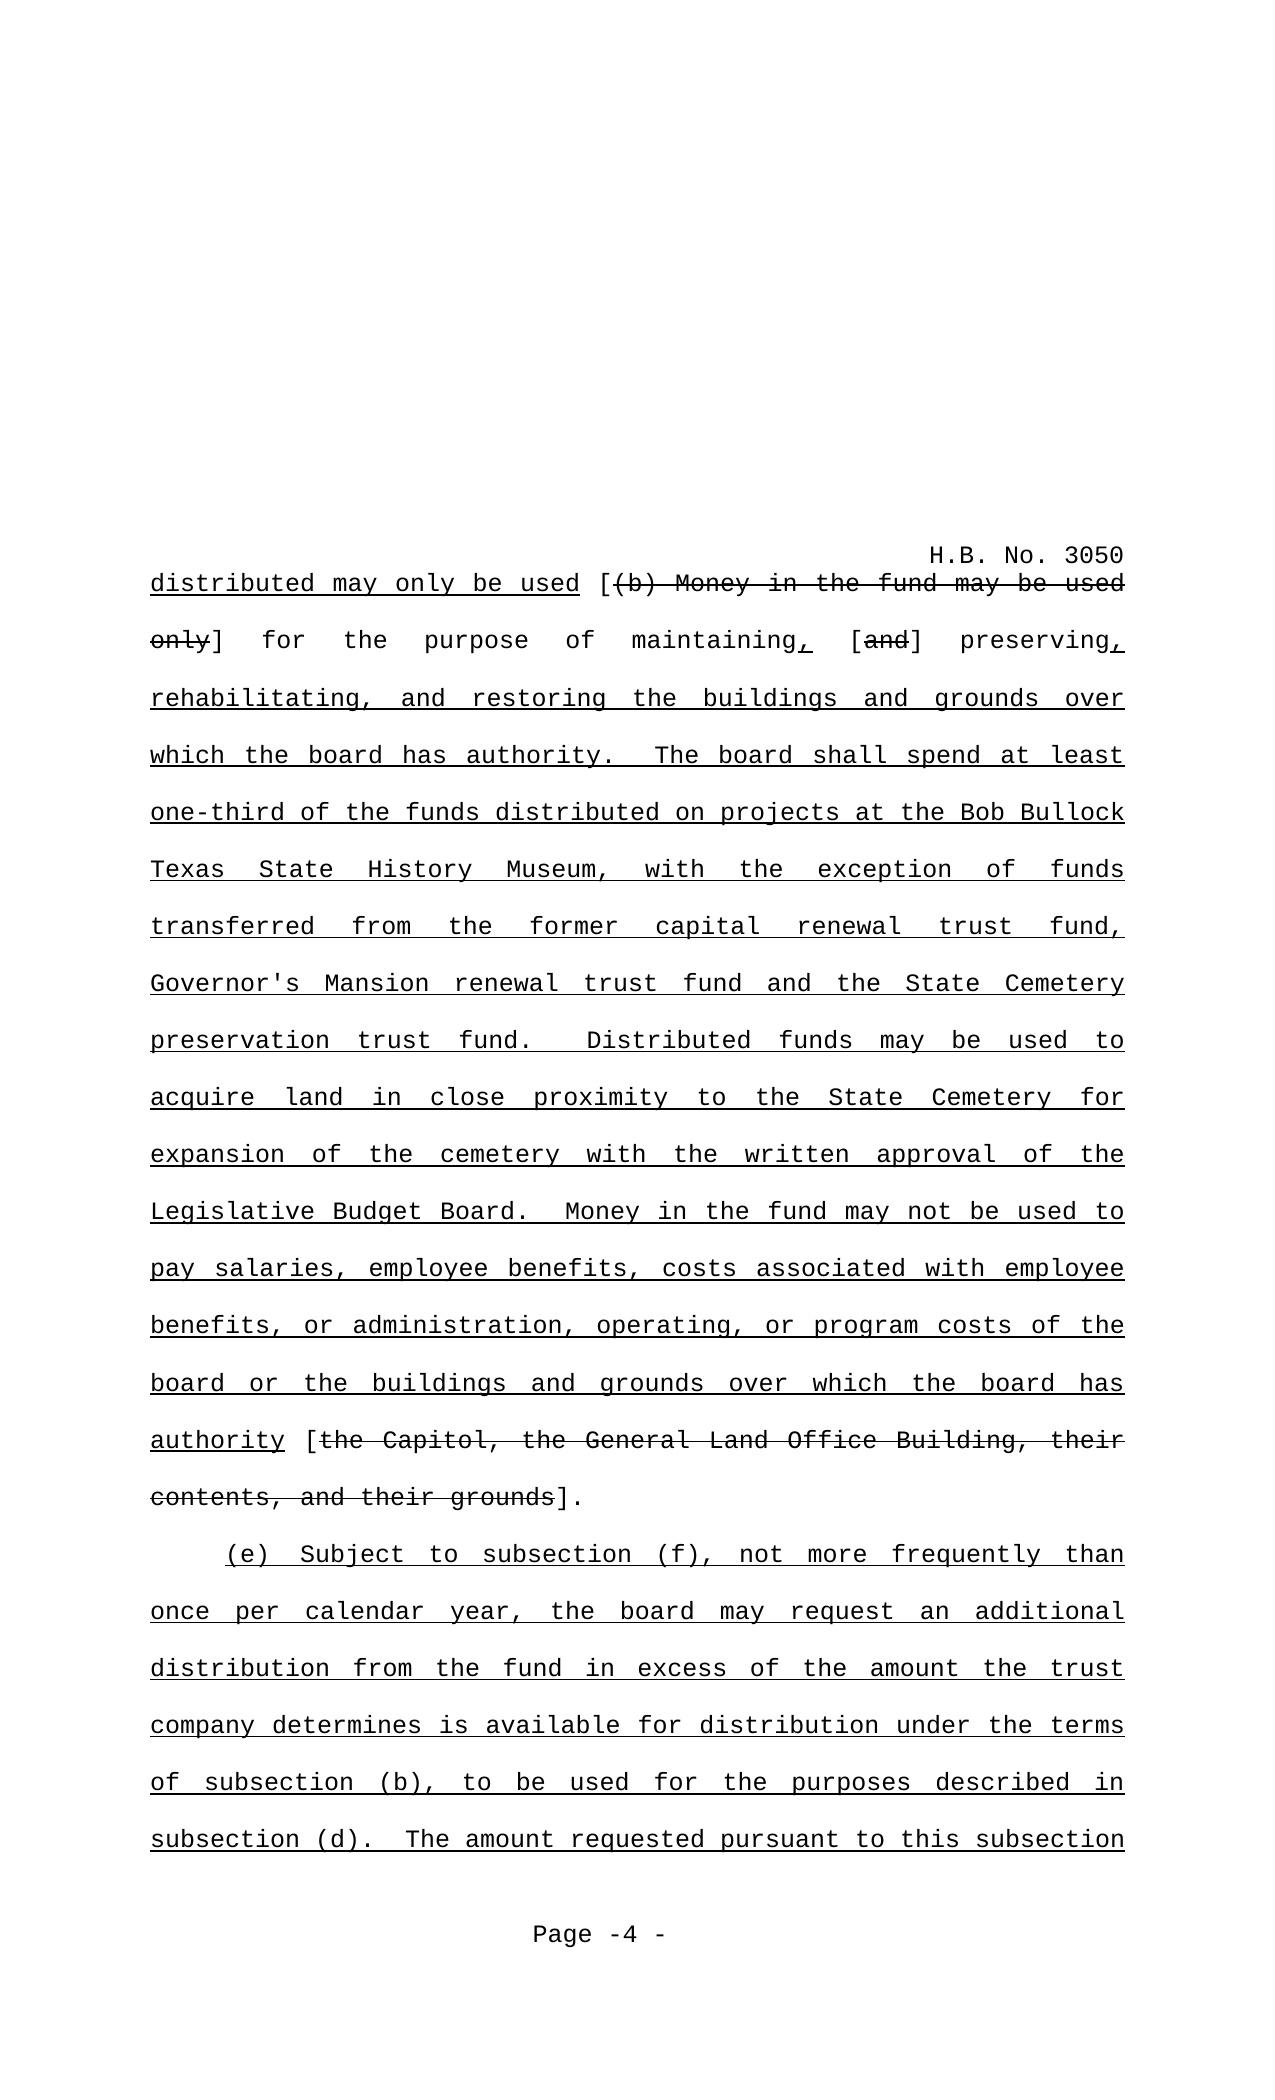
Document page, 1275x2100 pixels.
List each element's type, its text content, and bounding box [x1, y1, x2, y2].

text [150, 571, 1125, 708]
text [150, 1795, 1125, 1850]
